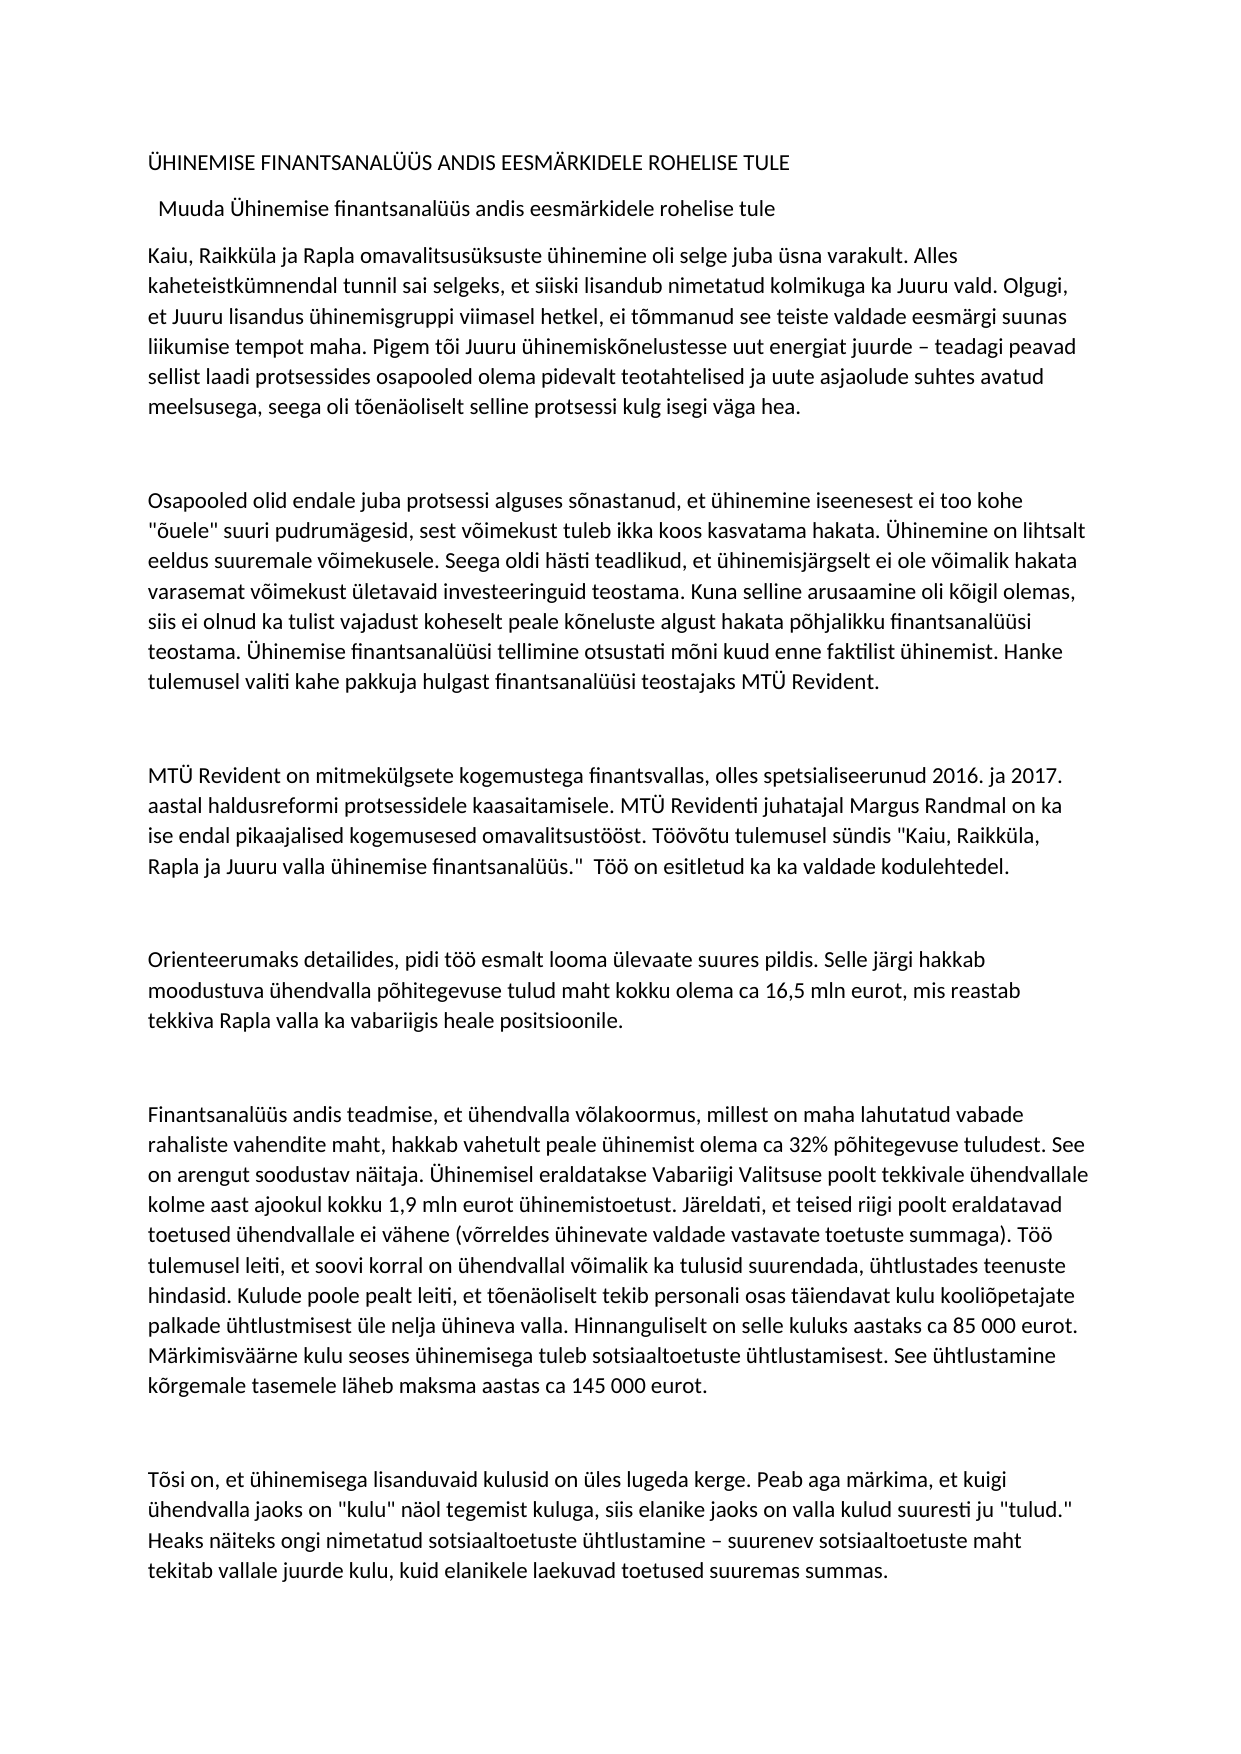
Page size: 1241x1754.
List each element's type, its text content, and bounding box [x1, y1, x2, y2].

text ÜHINEMISE FINANTSANALÜÜS ANDIS EESMÄRKIDELE ROHELISE TULE [148, 148, 1093, 176]
text Tõsi on, et ühinemisega lisanduvaid kulusid on üles lugeda kerge. Peab aga märkima, et kuigi ühendvalla jaoks on "kulu" näol tegemist kuluga, siis elanike jaoks on valla kulud suuresti ju "tulud." Heaks näiteks ongi nimetatud sotsiaaltoetuste ühtlustamine – suurenev sotsiaaltoetuste maht tekitab vallale juurde kulu, kuid elanikele laekuvad toetused suuremas summas. [148, 1465, 1093, 1584]
text Finantsanalüüs andis teadmise, et ühendvalla võlakoormus, millest on maha lahutatud vabade rahaliste vahendite maht, hakkab vahetult peale ühinemist olema ca 32% põhitegevuse tuludest. See on arengut soodustav näitaja. Ühinemisel eraldatakse Vabariigi Valitsuse poolt tekkivale ühendvallale kolme aast ajookul kokku 1,9 mln eurot ühinemistoetust. Järeldati, et teised riigi poolt eraldatavad toetused ühendvallale ei vähene (võrreldes ühinevate valdade vastavate toetuste summaga). Töö tulemusel leiti, et soovi korral on ühendvallal võimalik ka tulusid suurendada, ühtlustades teenuste hindasid. Kulude poole pealt leiti, et tõenäoliselt tekib personali osas täiendavat kulu kooliõpetajate palkade ühtlustmisest üle nelja ühineva valla. Hinnanguliselt on selle kuluks aastaks ca 85 000 eurot. Märkimisväärne kulu seoses ühinemisega tuleb sotsiaaltoetuste ühtlustamisest. See ühtlustamine kõrgemale tasemele läheb maksma aastas ca 145 000 eurot. [148, 1100, 1093, 1399]
text Osapooled olid endale juba protsessi alguses sõnastanud, et ühinemine iseenesest ei too kohe "õuele" suuri pudrumägesid, sest võimekust tuleb ikka koos kasvatama hakata. Ühinemine on lihtsalt eeldus suuremale võimekusele. Seega oldi hästi teadlikud, et ühinemisjärgselt ei ole võimalik hakata varasemat võimekust ületavaid investeeringuid teostama. Kuna selline arusaamine oli kõigil olemas, siis ei olnud ka tulist vajadust koheselt peale kõneluste algust hakata põhjalikku finantsanalüüsi teostama. Ühinemise finantsanalüüsi tellimine otsustati mõni kuud enne faktilist ühinemist. Hanke tulemusel valiti kahe pakkuja hulgast finantsanalüüsi teostajaks MTÜ Revident. [148, 486, 1093, 695]
text MTÜ Revident on mitmekülgsete kogemustega finantsvallas, olles spetsialiseerunud 2016. ja 2017. aastal haldusreformi protsessidele kaasaitamisele. MTÜ Revidenti juhatajal Margus Randmal on ka ise endal pikaajalised kogemusesed omavalitsustööst. Töövõtu tulemusel sündis "Kaiu, Raikküla, Rapla ja Juuru valla ühinemise finantsanalüüs." Töö on esitletud ka ka valdade kodulehtedel. [148, 761, 1093, 880]
text Orienteerumaks detailides, pidi töö esmalt looma ülevaate suures pildis. Selle järgi hakkab moodustuva ühendvalla põhitegevuse tulud maht kokku olema ca 16,5 mln eurot, mis reastab tekkiva Rapla valla ka vabariigis heale positsioonile. [148, 946, 1093, 1034]
text Kaiu, Raikküla ja Rapla omavalitsusüksuste ühinemine oli selge juba üsna varakult. Alles kaheteistkümnendal tunnil sai selgeks, et siiski lisandub nimetatud kolmikuga ka Juuru vald. Olgugi, et Juuru lisandus ühinemisgruppi viimasel hetkel, ei tõmmanud see teiste valdade eesmärgi suunas liikumise tempot maha. Pigem tõi Juuru ühinemiskõnelustesse uut energiat juurde – teadagi peavad sellist laadi protsessides osapooled olema pidevalt teotahtelised ja uute asjaolude suhtes avatud meelsusega, seega oli tõenäoliselt selline protsessi kulg isegi väga hea. [148, 241, 1093, 420]
text Muuda Ühinemise finantsanalüüs andis eesmärkidele rohelise tule [148, 194, 1093, 222]
